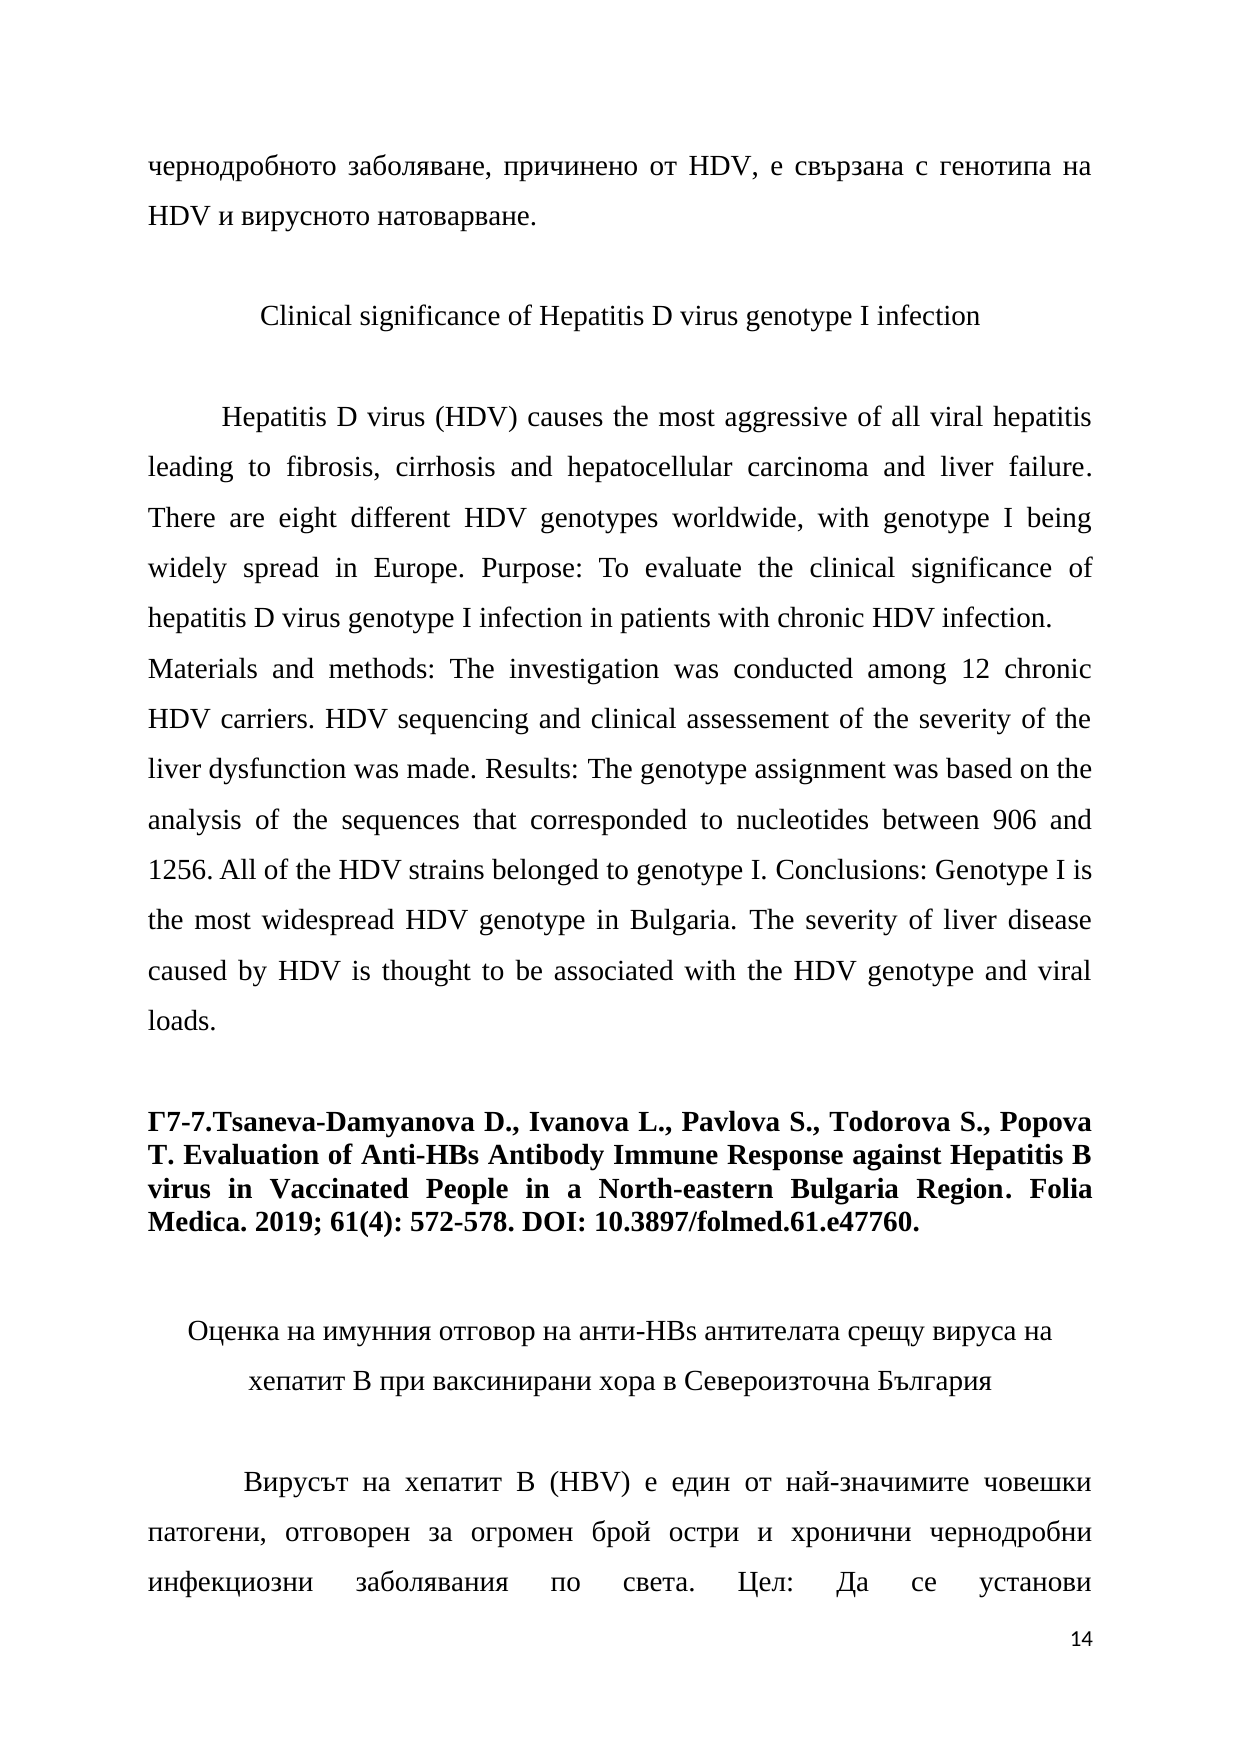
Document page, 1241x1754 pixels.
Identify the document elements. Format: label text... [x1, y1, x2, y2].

text Materials and methods: The investigation was conducted among 12 chronic HDV carriers. HDV sequencing and clinical assessement of the severity of the liver dysfunction was made. Results: The genotype assignment was based on the analysis of the sequences that corresponded to nucleotides between 906 and 1256. All of the HDV strains belonged to Conclusions: Genotype I is the most widespread HDV genotype in . The severity of liver disease caused by HDV is thought to be associated with the HDV genotype and viral loads. [148, 651, 1093, 1037]
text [148, 148, 1093, 231]
text Г7-7.Tsaneva-Damyanova D., Ivanova L., Pavlova S., Todorova S., Popova T. Evaluation of Anti-HBs Antibody Immune Response against Hepatitis B virus in Vaccinated People in а North-eastern Bulgaria Region. Folia Medica. 2019; 61(4): 572-578. DOI: 10.3897/folmed.61.e47760. [148, 1104, 1093, 1238]
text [148, 1464, 1093, 1598]
text Clinical significance of Hepatitis D virus genotype I infection [148, 298, 1093, 332]
text Hepatitis D virus (HDV) causes the most aggressive of all viral hepatitis leading to fibrosis, cirrhosis and hepatocellular carcinoma and liver failure. There are eight different HDV genotypes worldwide, with genotype I being widely spread in . Purpose: To evaluate the clinical significance of hepatitis D virus genotype I infection in patients with chronic HDV infection. [148, 399, 1093, 634]
text Оценка на имунния отговор на анти-HBs антителата срещу вируса на хепатит В при ваксинирани хора в Североизточна България [148, 1313, 1093, 1397]
